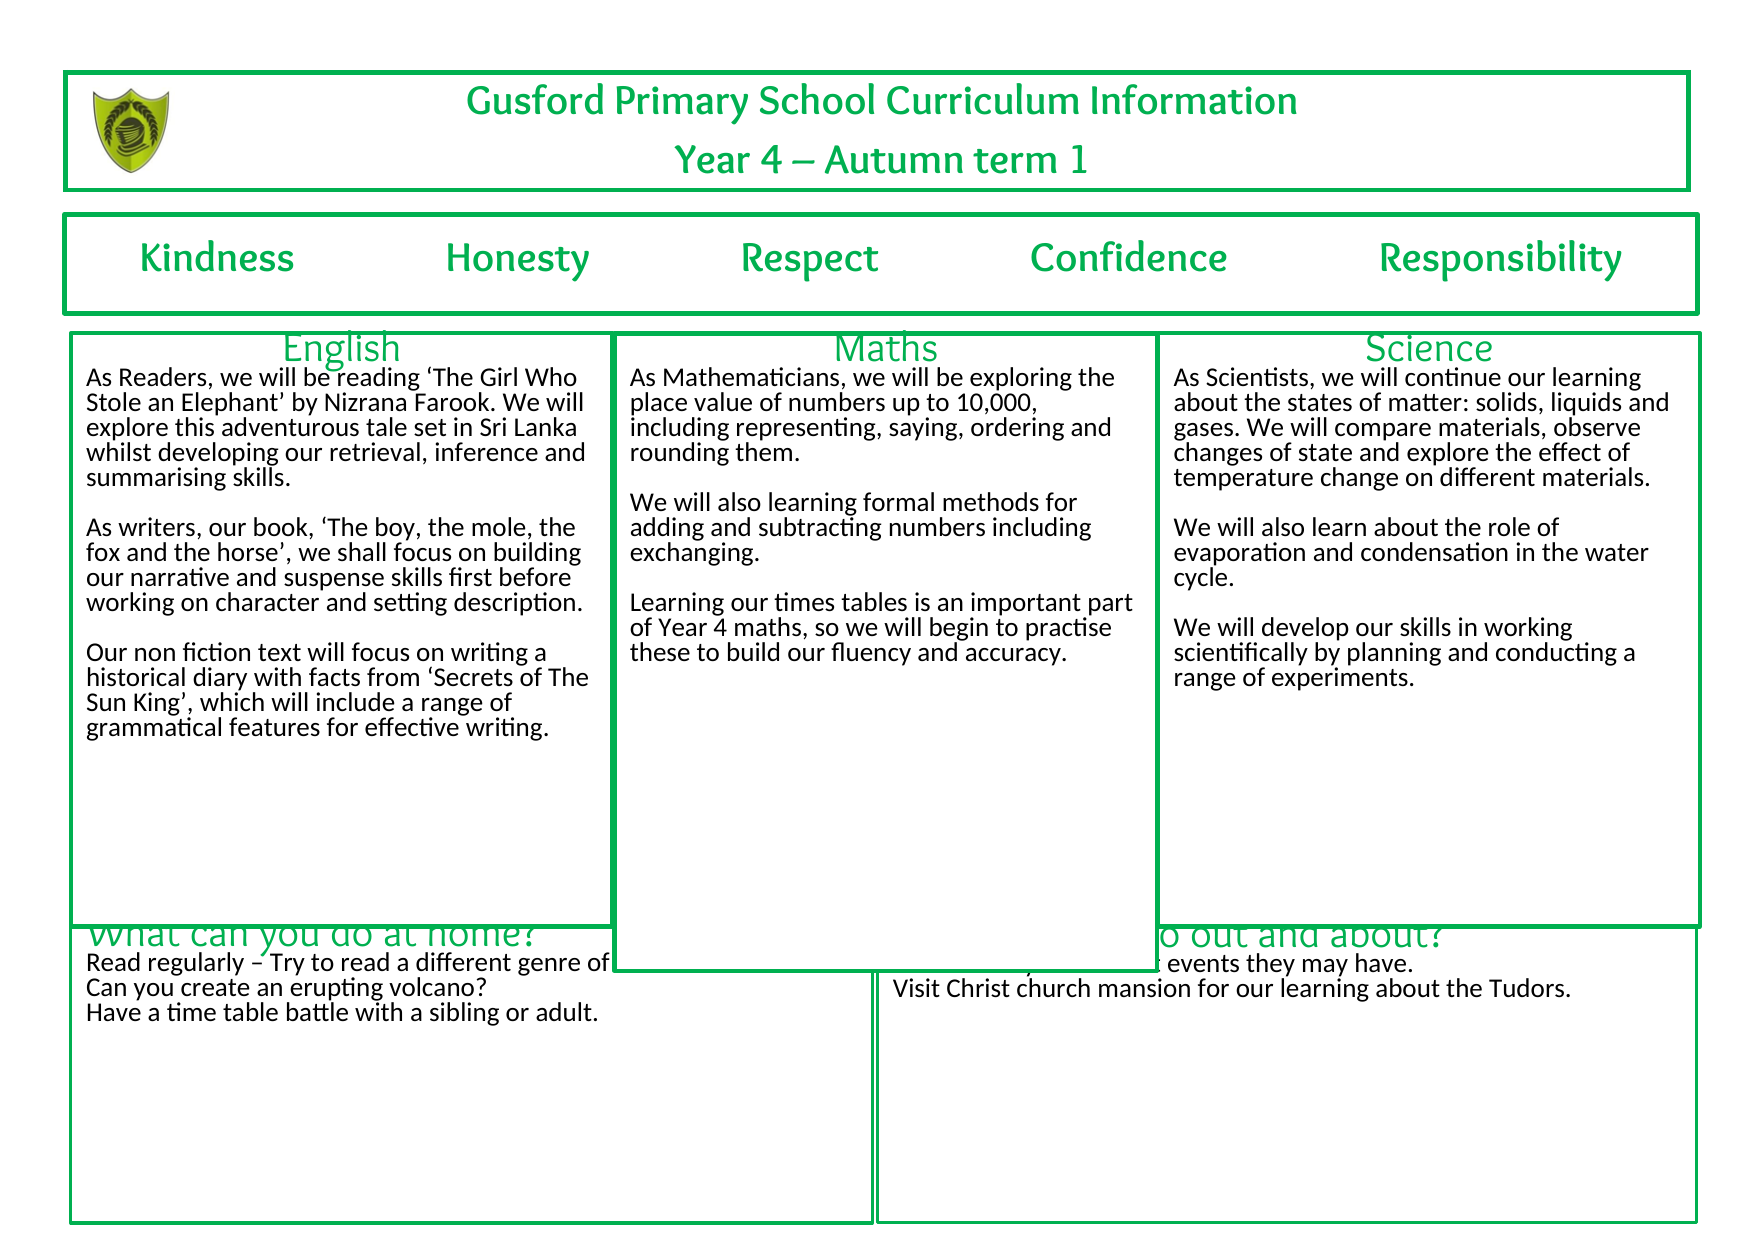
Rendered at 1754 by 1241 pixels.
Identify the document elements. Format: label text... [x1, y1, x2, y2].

table_header Gusford Primary School Curriculum Information Year 4 – Autumn term 1 [68, 75, 1686, 188]
picture [85, 80, 175, 176]
